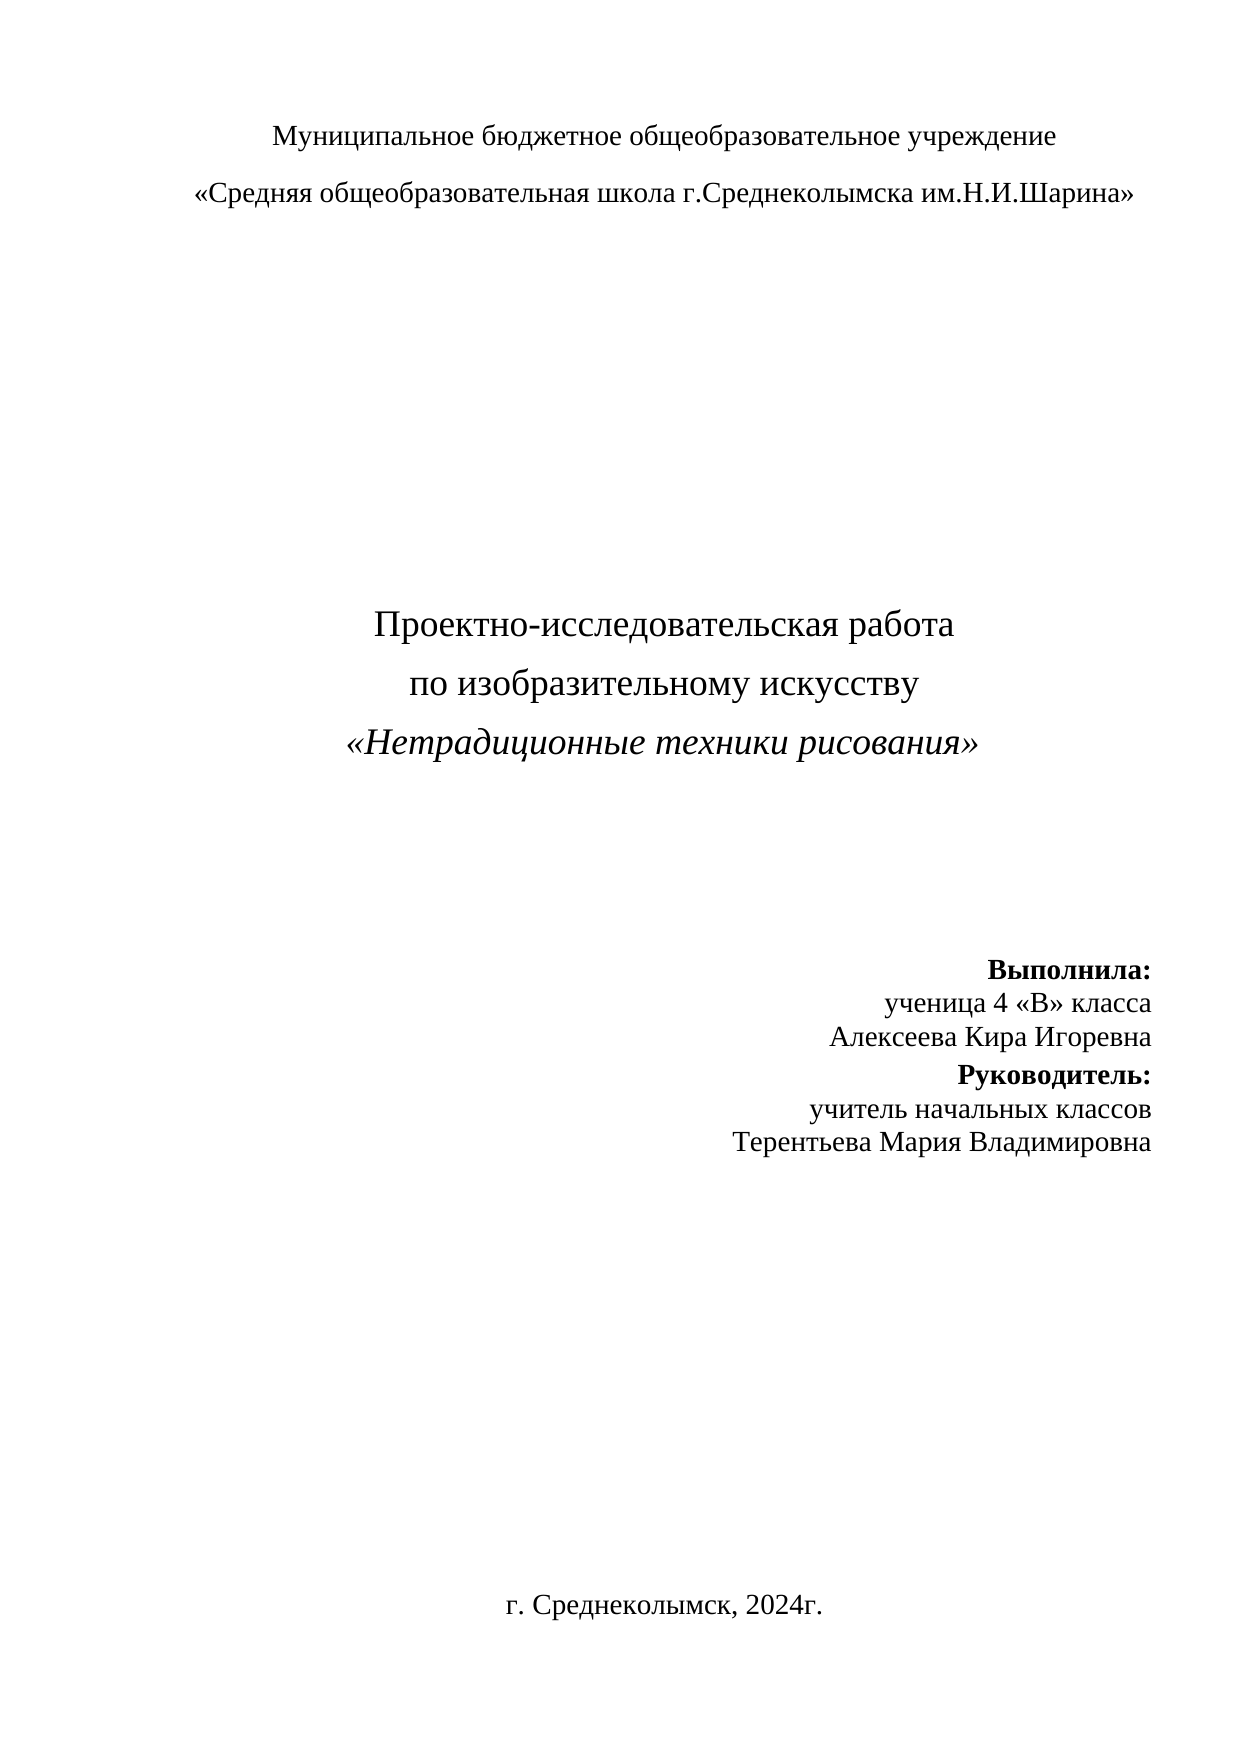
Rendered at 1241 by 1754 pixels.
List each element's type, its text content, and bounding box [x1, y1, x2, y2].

text учитель начальных классов [177, 1091, 1152, 1124]
text ученица 4 «В» класса [177, 985, 1152, 1019]
text Руководитель: [177, 1057, 1152, 1091]
text «Средняя общеобразовательная школа г.Среднеколымска им.Н.И.Шарина» [177, 176, 1152, 209]
text Проектно-исследовательская работа [177, 602, 1152, 645]
text Терентьева Мария Владимировна [177, 1124, 1152, 1158]
text Алексеева Кира Игоревна [177, 1019, 1152, 1052]
text г. Среднеколымск, 2024г. [177, 1587, 1152, 1621]
text «Нетрадиционные техники рисования» [177, 719, 1152, 762]
text по изобразительному искусству [177, 661, 1152, 704]
text Муниципальное бюджетное общеобразовательное учреждение [177, 118, 1152, 152]
text Выполнила: [177, 952, 1152, 985]
